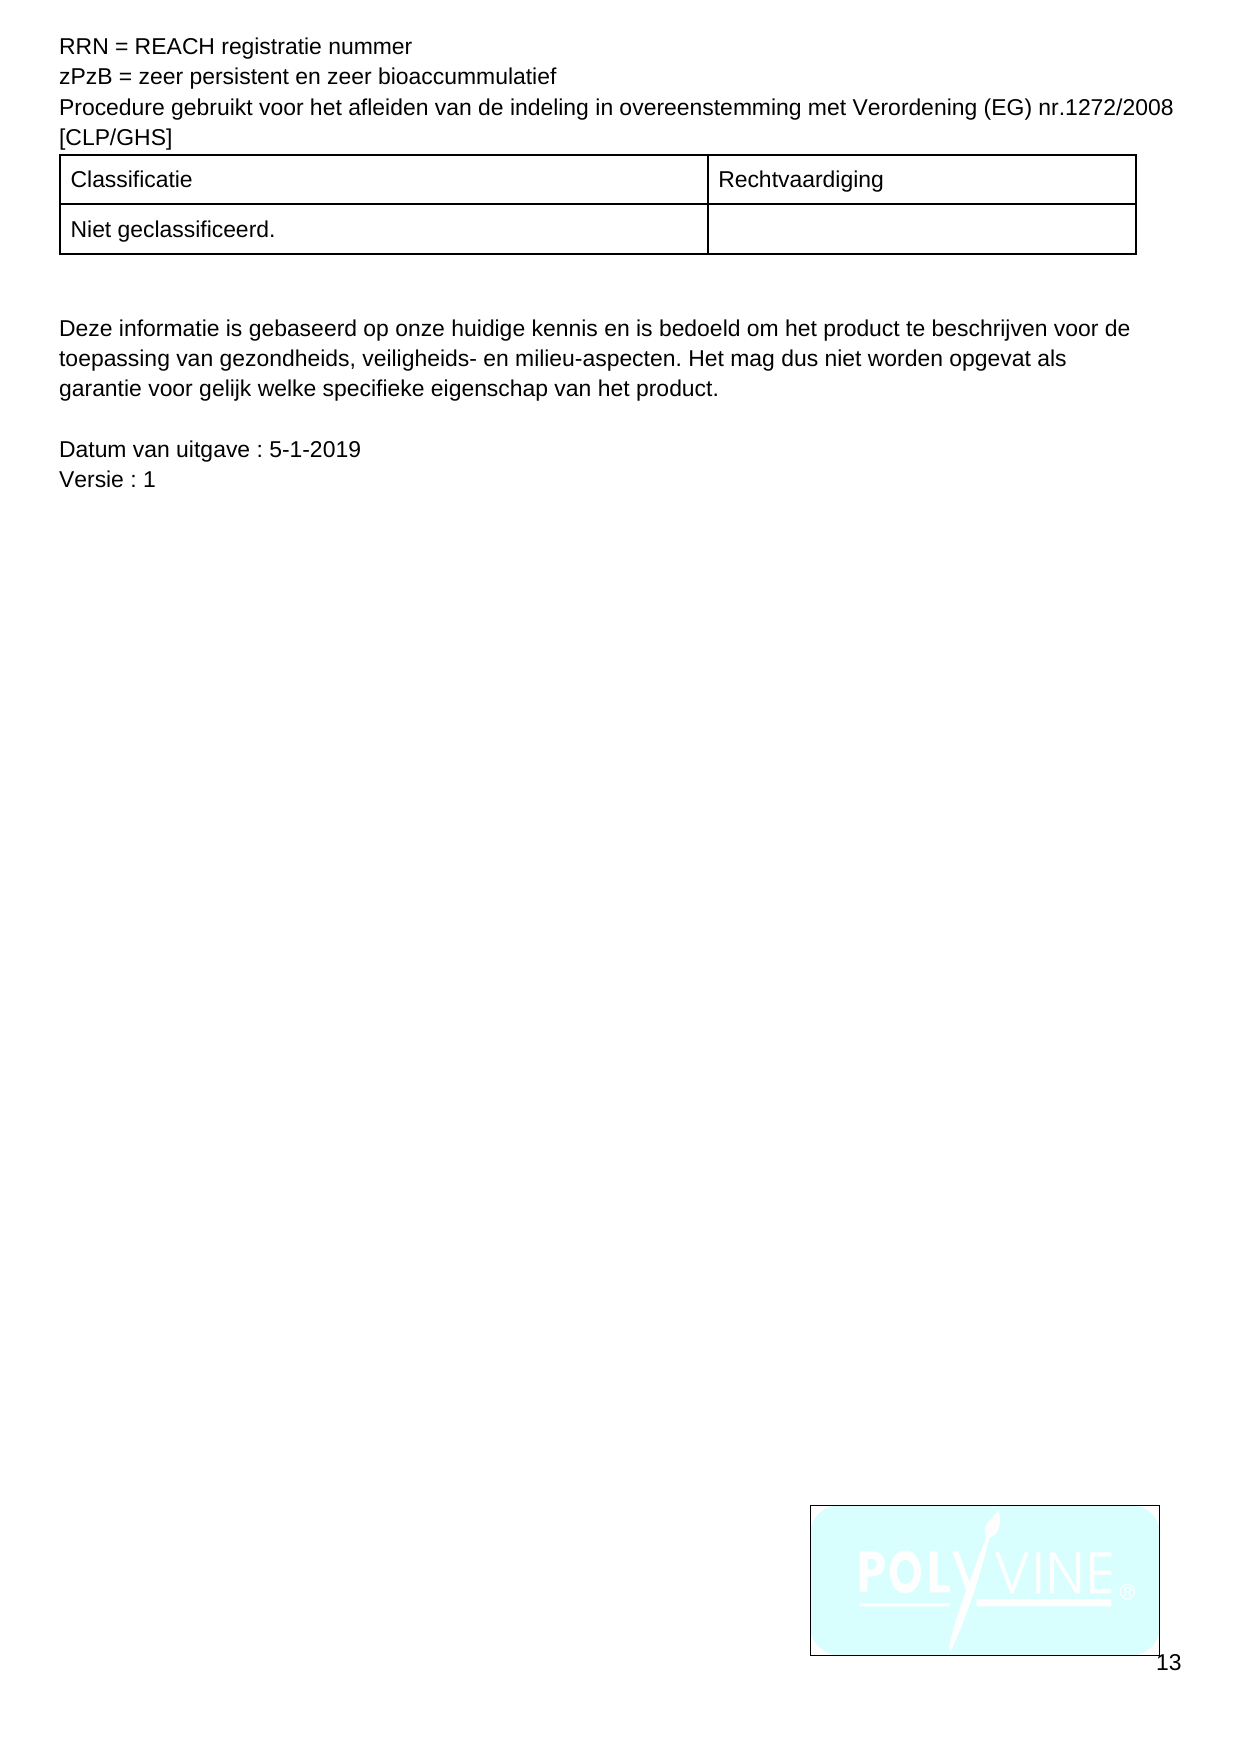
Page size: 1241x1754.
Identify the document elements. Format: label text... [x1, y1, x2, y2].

table_header Rechtvaardiging [709, 156, 1135, 203]
text RRN = REACH registratie nummer [59, 33, 1234, 59]
table_header Classificatie [61, 156, 707, 203]
text Deze informatie is gebaseerd op onze huidige kennis en is bedoeld om het product te beschrijven voor de toepassing van gezondheids, veiligheids- en milieu-aspecten. Het mag dus niet worden opgevat als [59, 315, 1234, 371]
text garantie voor gelijk welke specifieke eigenschap van het product. [59, 375, 1234, 402]
text zPzB = zeer persistent en zeer bioaccummulatief [59, 63, 1234, 89]
text Versie : 1 [59, 466, 1234, 492]
table_cell [709, 205, 1135, 252]
table_cell Niet geclassificeerd. [61, 205, 707, 252]
text Datum van uitgave : 5-1-2019 [59, 436, 1234, 462]
text Procedure gebruikt voor het afleiden van de indeling in overeenstemming met Verordening (EG) nr.1272/2008 [CLP/GHS] [59, 93, 1234, 150]
